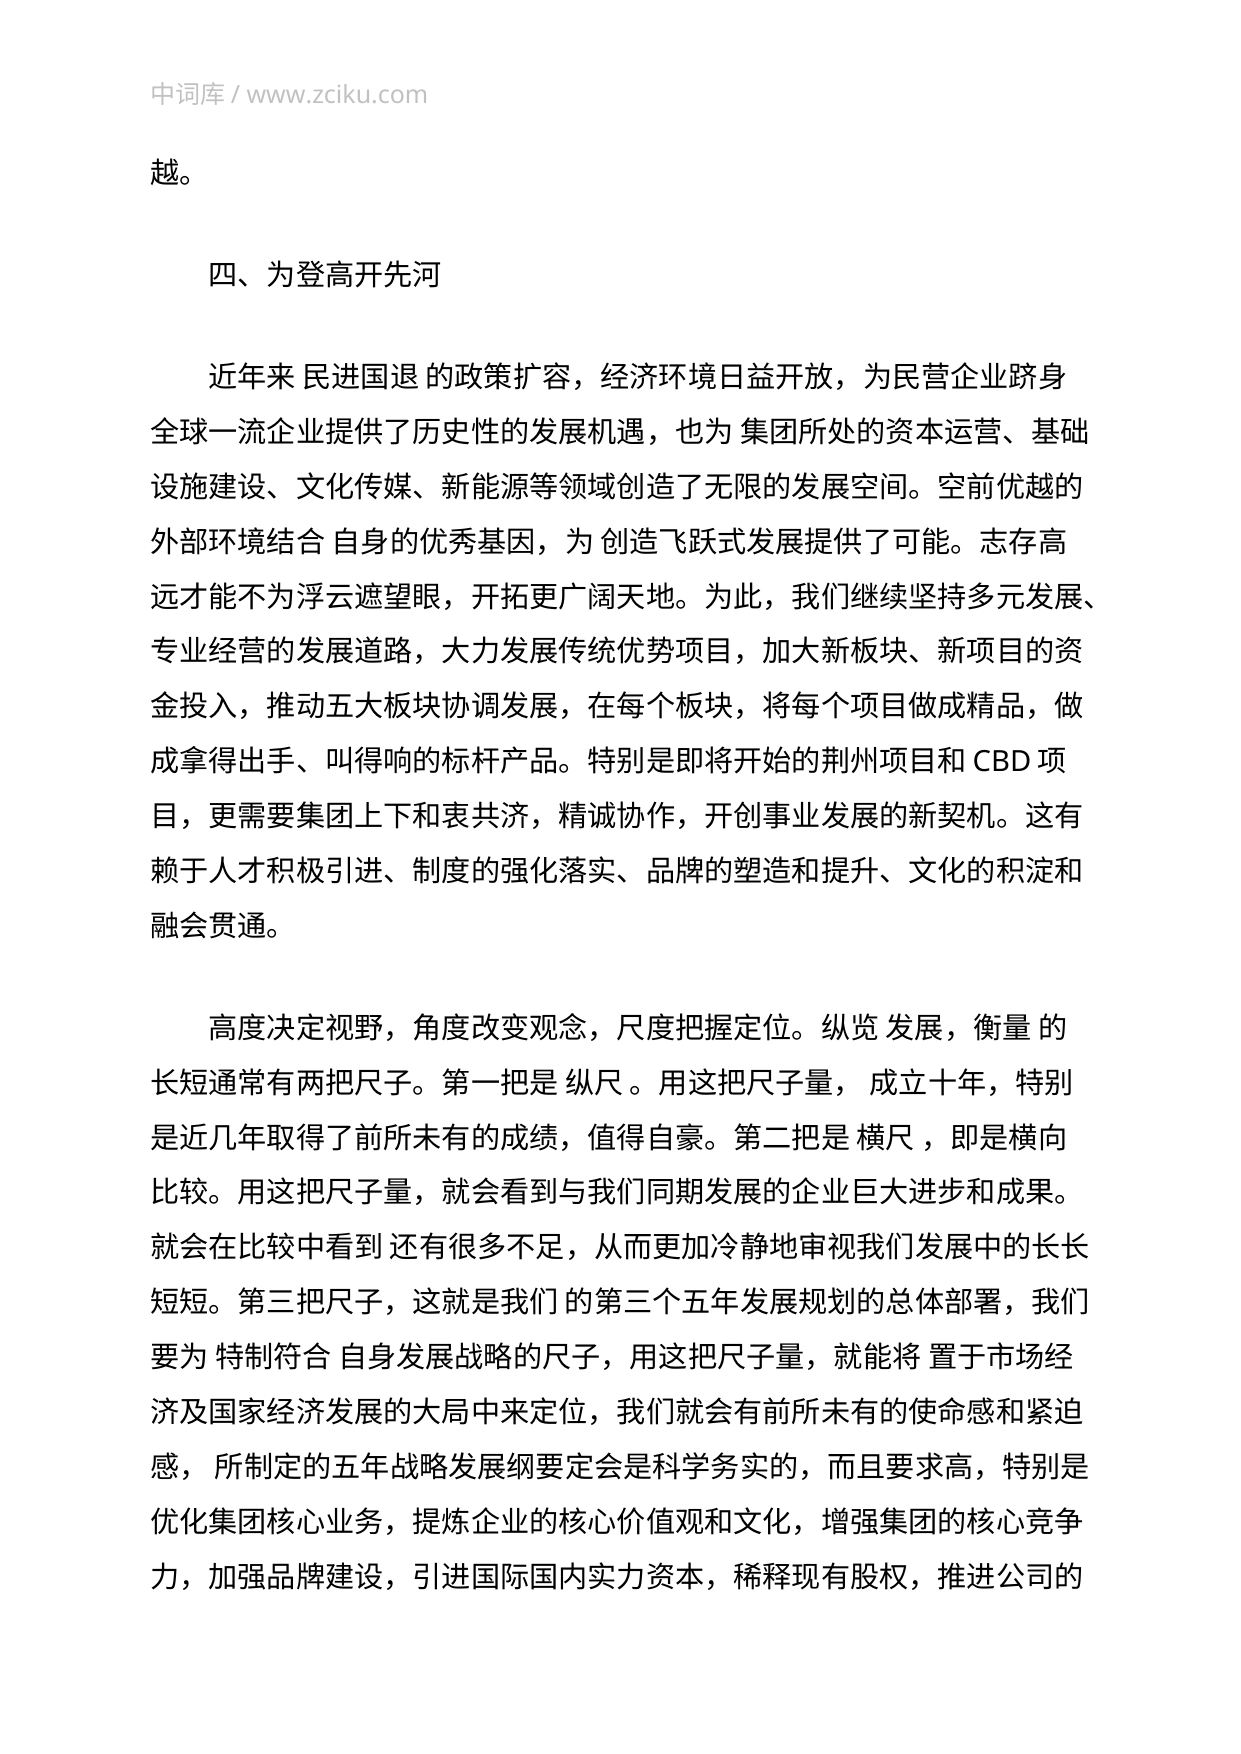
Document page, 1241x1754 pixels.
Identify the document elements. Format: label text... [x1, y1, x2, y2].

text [150, 150, 1090, 192]
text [150, 1004, 1090, 1596]
text 四、为登高开先河 [150, 252, 1090, 294]
text 近年来 民进国退 的政策扩容，经济环境日益开放，为民营企业跻身全球一流企业提供了历史性的发展机遇，也为 集团所处的资本运营、基础设施建设、文化传媒、新能源等领域创造了无限的发展空间。空前优越的外部环境结合 自身的优秀基因，为 创造飞跃式发展提供了可能。志存高远才能不为浮云遮望眼，开拓更广阔天地。为此，我们继续坚持多元发展、专业经营的发展道路，大力发展传统优势项目，加大新板块、新项目的资金投入，推动五大板块协调发展，在每个板块，将每个项目做成精品，做成拿得出手、叫得响的标杆产品。特别是即将开始的荆州项目和CBD项目，更需要集团上下和衷共济，精诚协作，开创事业发展的新契机。这有赖于人才积极引进、制度的强化落实、品牌的塑造和提升、文化的积淀和融会贯通。 [150, 353, 1090, 945]
